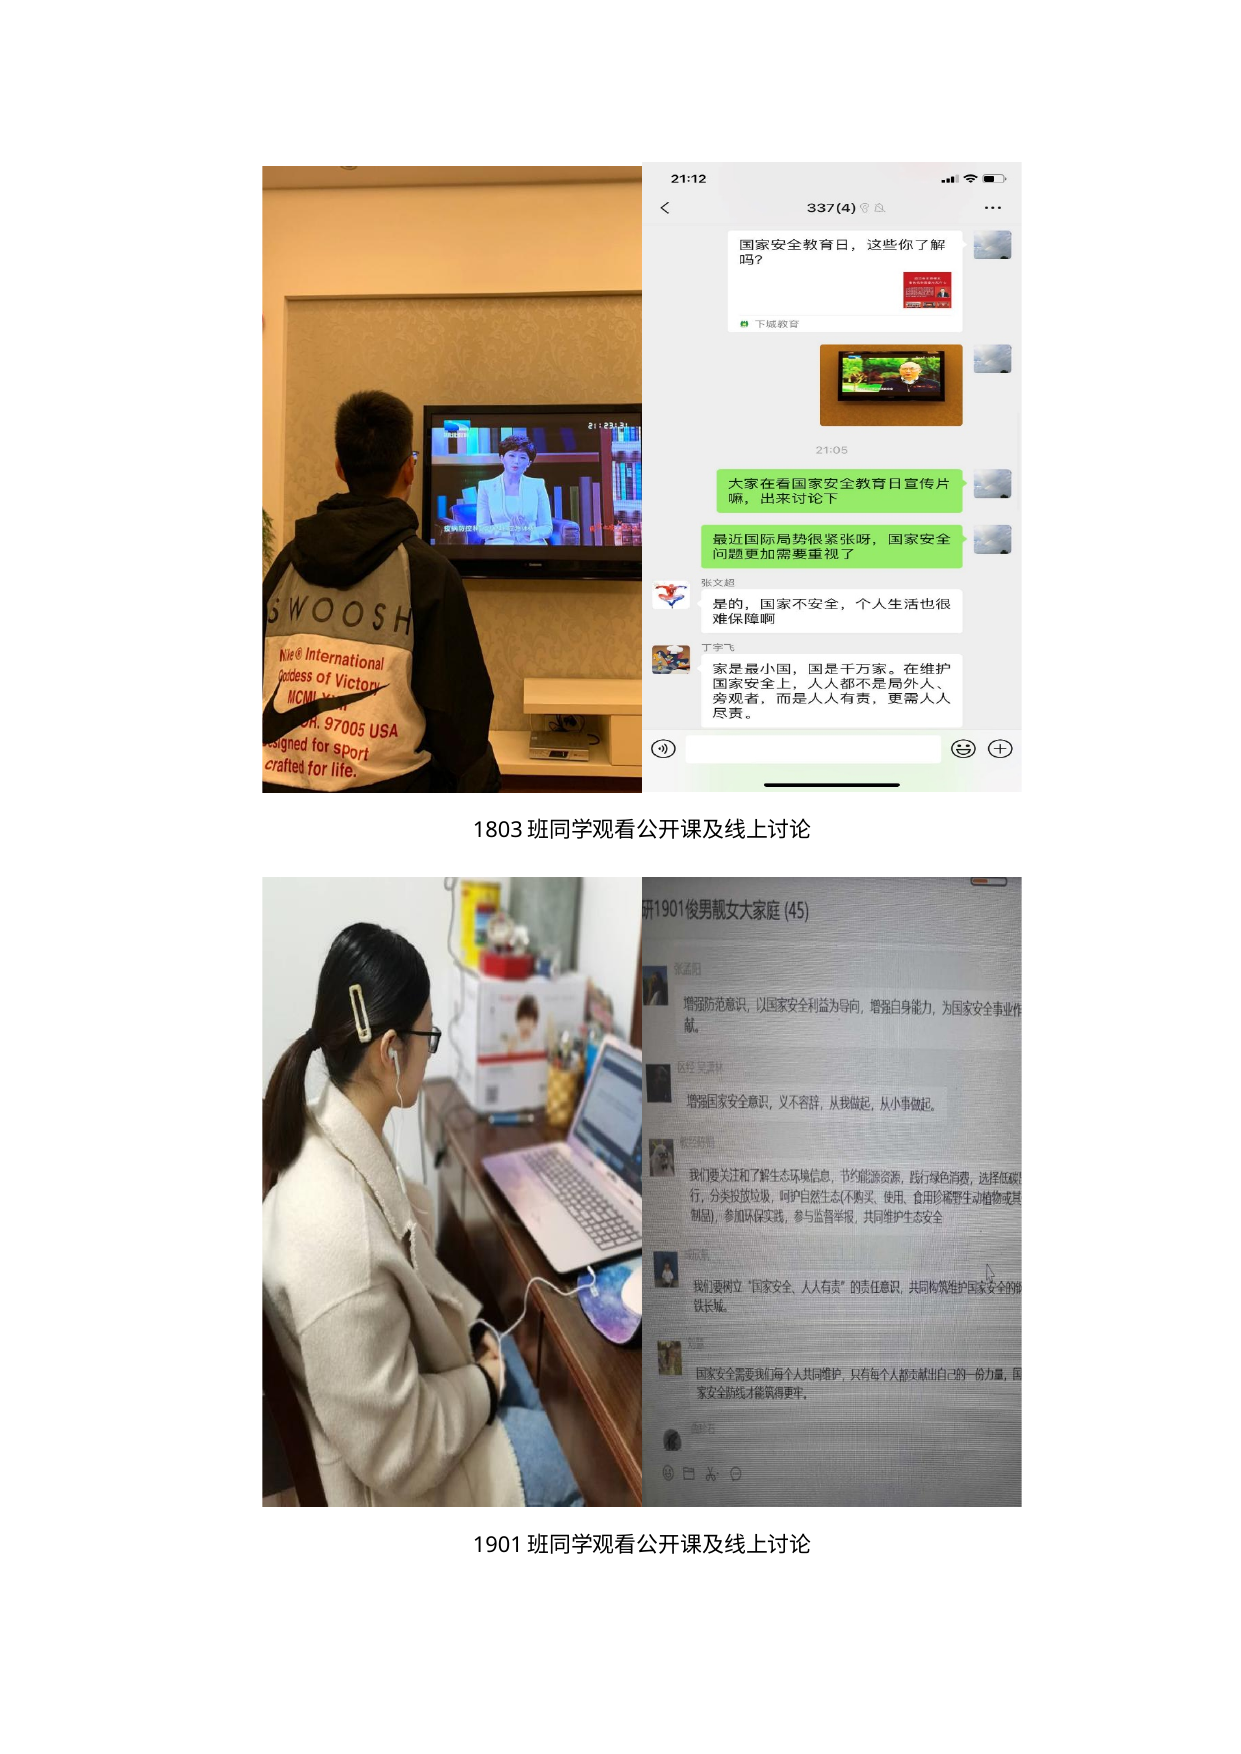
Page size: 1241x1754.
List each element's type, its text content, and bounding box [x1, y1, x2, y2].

picture [262, 162, 1022, 793]
text 1803班同学观看公开课及线上讨论 [187, 812, 1053, 844]
picture [262, 877, 1022, 1507]
text 1901班同学观看公开课及线上讨论 [187, 1527, 1053, 1559]
